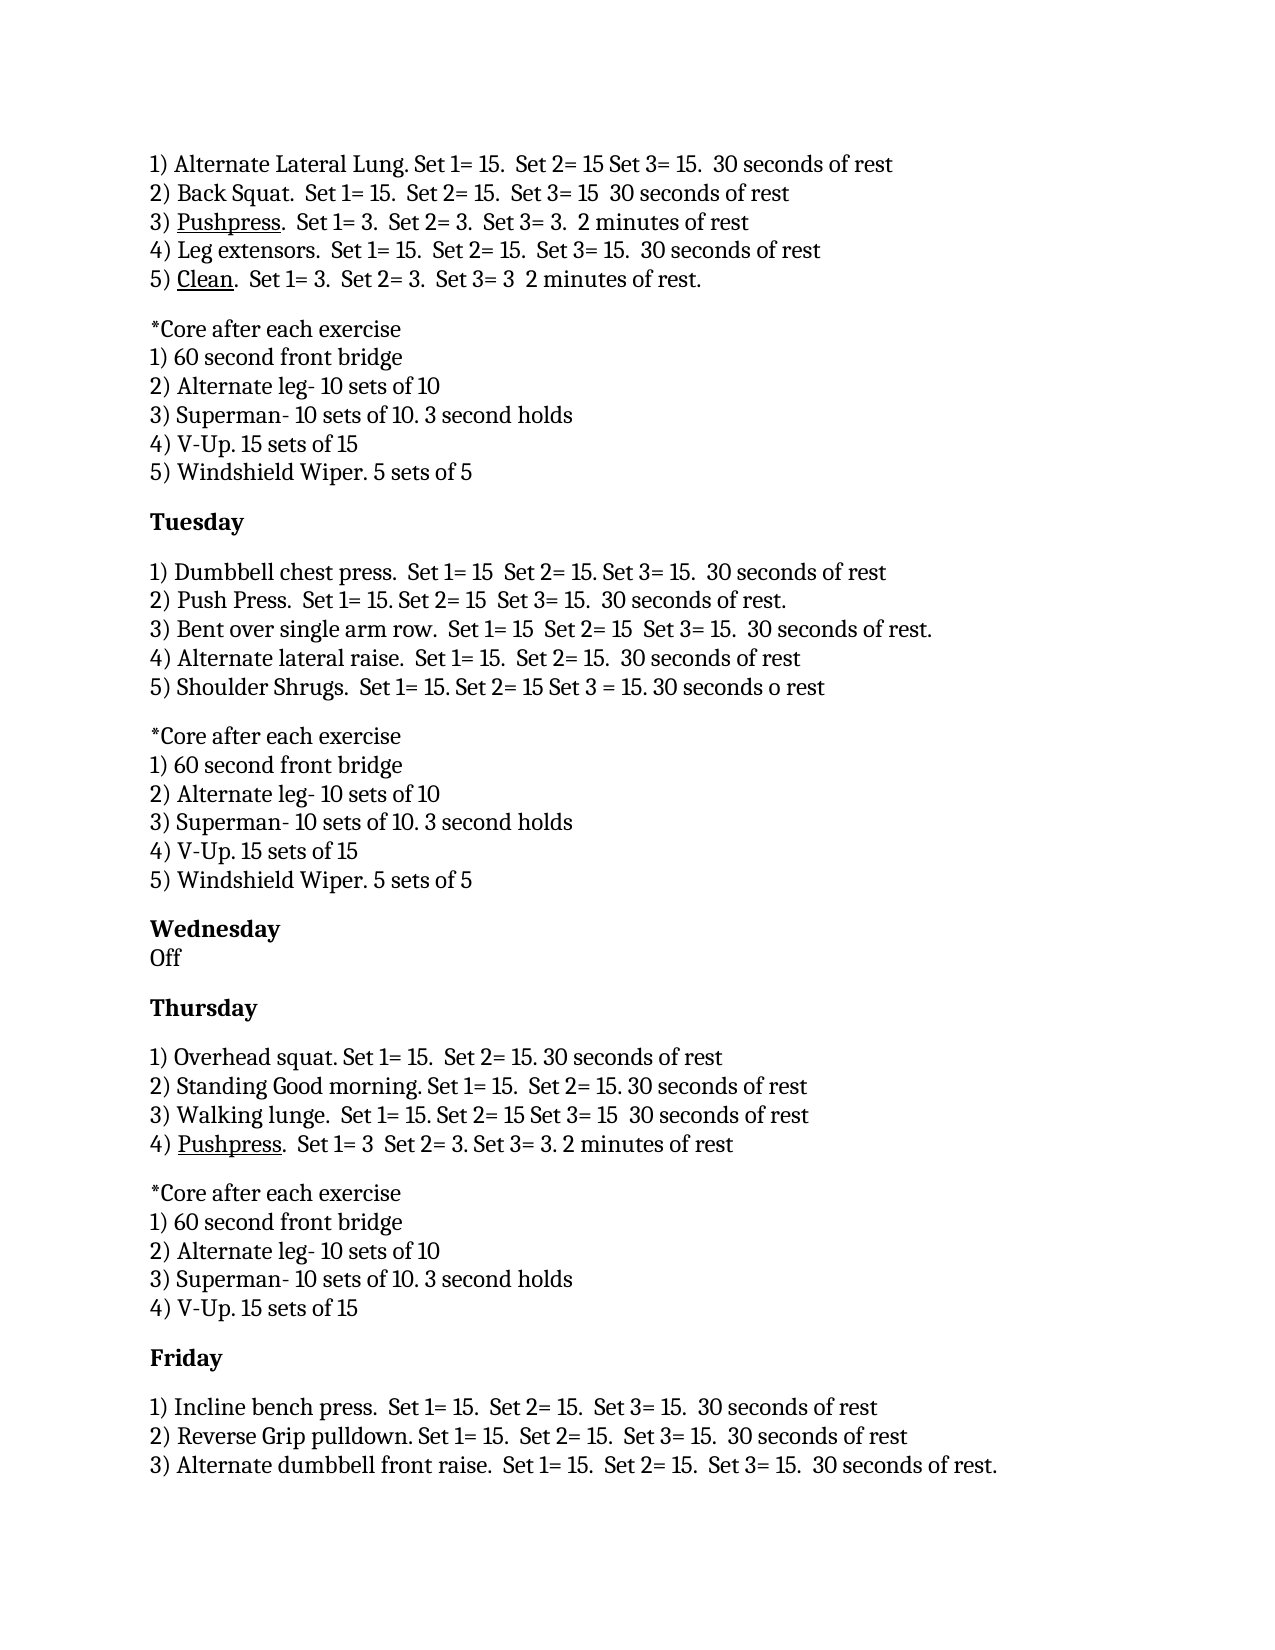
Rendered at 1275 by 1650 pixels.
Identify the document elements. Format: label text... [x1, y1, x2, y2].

text 1) Dumbbell chest press. Set 1= 15 Set 2= 15. Set 3= 15. 30 seconds of rest 2) Push Press. Set 1= 15. Set 2= 15 Set 3= 15. 30 seconds of rest. 3) Bent over single arm row. Set 1= 15 Set 2= 15 Set 3= 15. 30 seconds of rest. 4) Alternate lateral raise. Set 1= 15. Set 2= 15. 30 seconds of rest 5) Shoulder Shrugs. Set 1= 15. Set 2= 15 Set 3 = 15. 30 seconds o rest [150, 557, 1125, 701]
text Friday [150, 1344, 1125, 1372]
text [150, 1393, 1125, 1479]
text 1) Overhead squat. Set 1= 15. Set 2= 15. 30 seconds of rest 2) Standing Good morning. Set 1= 15. Set 2= 15. 30 seconds of rest 3) Walking lunge. Set 1= 15. Set 2= 15 Set 3= 15 30 seconds of rest 4) Pushpress. Set 1= 3 Set 2= 3. Set 3= 3. 2 minutes of rest [150, 1043, 1125, 1158]
text *Core after each exercise 1) 60 second front bridge 2) Alternate leg- 10 sets of 10 3) Superman- 10 sets of 10. 3 second holds 4) V-Up. 15 sets of 15 [150, 1179, 1125, 1323]
text 1) Alternate Lateral Lung. Set 1= 15. Set 2= 15 Set 3= 15. 30 seconds of rest 2) Back Squat. Set 1= 15. Set 2= 15. Set 3= 15 30 seconds of rest 3) Pushpress. Set 1= 3. Set 2= 3. Set 3= 3. 2 minutes of rest 4) Leg extensors. Set 1= 15. Set 2= 15. Set 3= 15. 30 seconds of rest 5) Clean. Set 1= 3. Set 2= 3. Set 3= 3 2 minutes of rest. [150, 150, 1125, 294]
text Wednesday Off [150, 915, 1125, 973]
text Thursday [150, 994, 1125, 1022]
text Tuesday [150, 508, 1125, 537]
